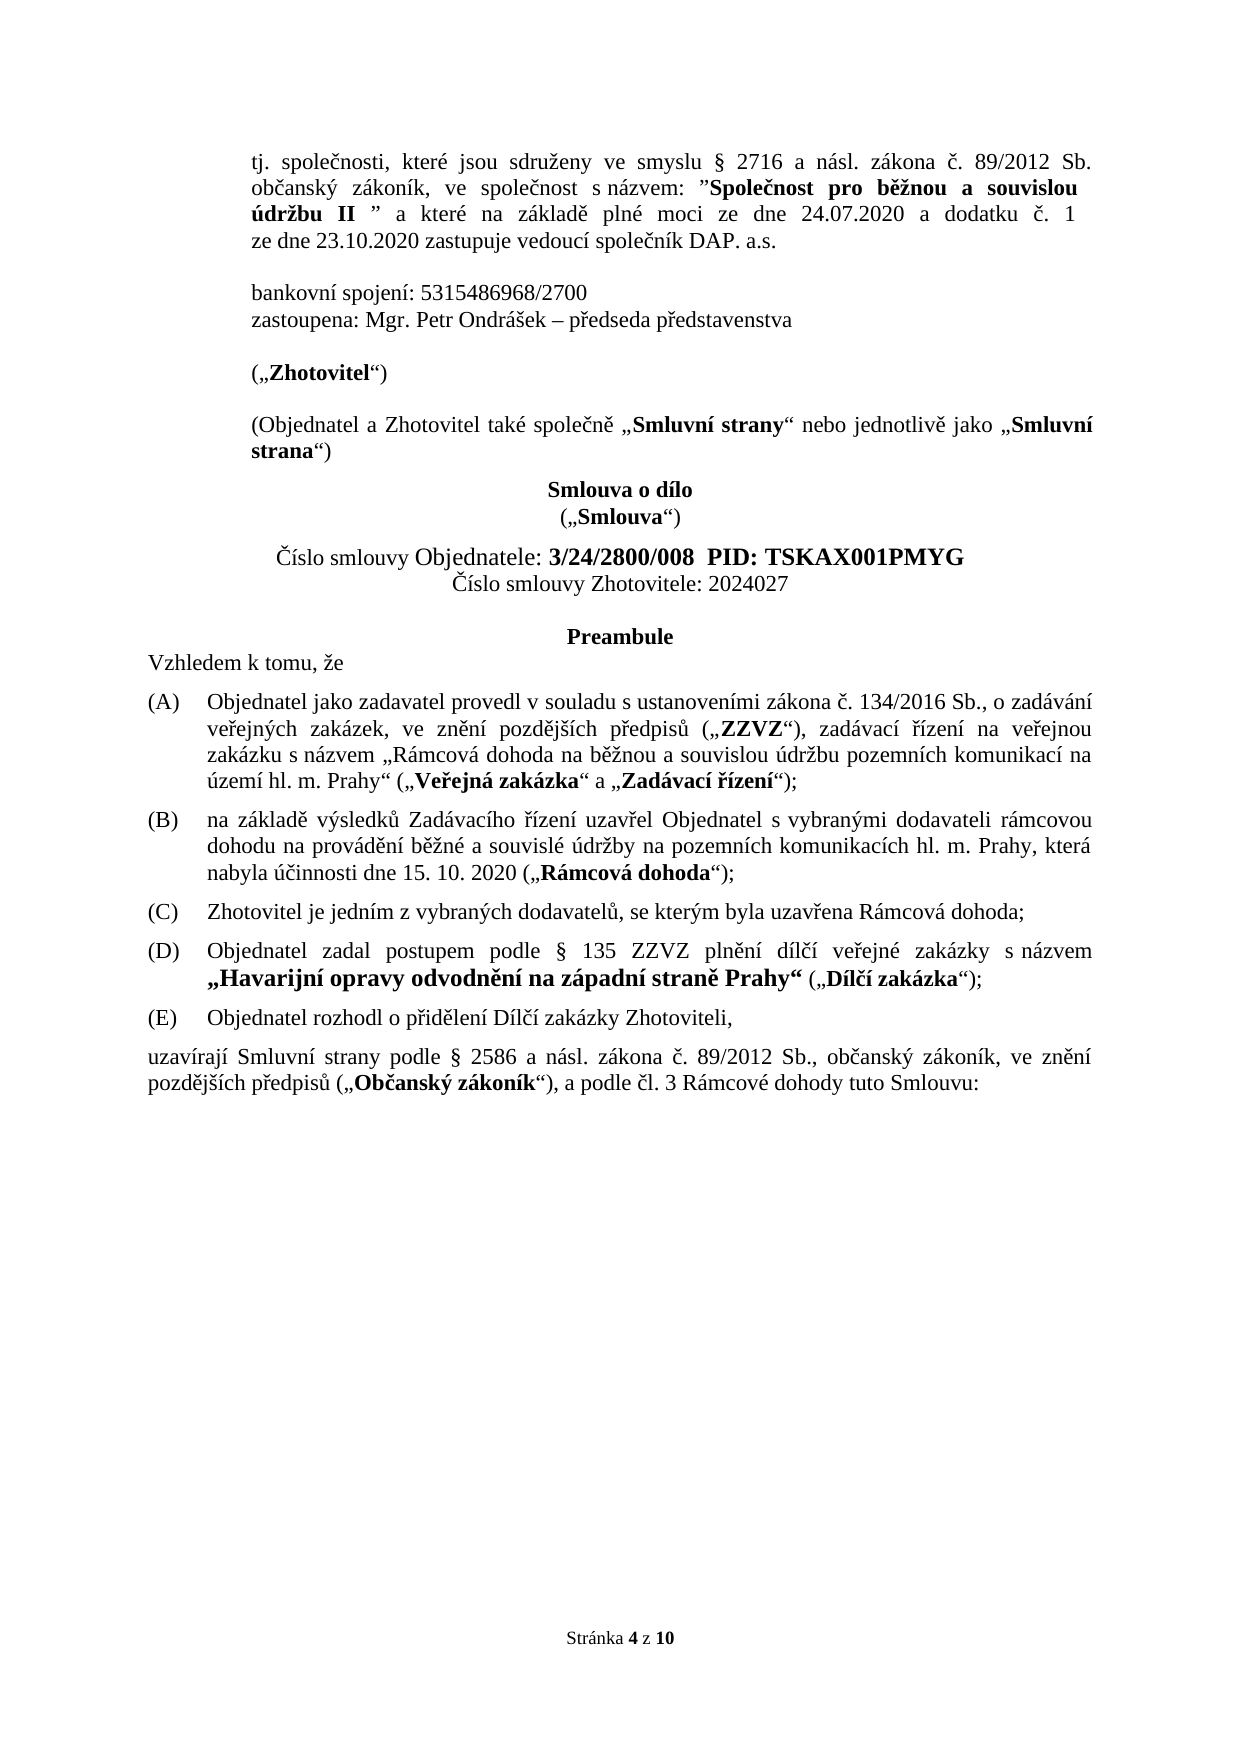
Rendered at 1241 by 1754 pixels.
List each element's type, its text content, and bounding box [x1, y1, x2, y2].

text Preambule [148, 623, 1092, 649]
text Objednatel rozhodl o přidělení Dílčí zakázky Zhotoviteli, [148, 1004, 1092, 1031]
text bankovní spojení: 5315486968/2700 [251, 279, 1092, 306]
text tj. společnosti, které jsou sdruženy ve smyslu § 2716 a násl. zákona č. 89/2012 Sb. občanský zákoník, ve společnost s názvem: ”Společnost pro běžnou a souvislou údržbu II ” a které na základě plné moci ze dne 24.07.2020 a dodatku č. 1 ze dne 23.10.2020 zastupuje vedoucí společník DAP. a.s. [251, 148, 1092, 253]
text („Zhotovitel“) [251, 358, 1092, 385]
text Číslo smlouvy Objednatele: 3/24/2800/008 PID: TSKAX001PMYG [148, 542, 1092, 570]
text Číslo smlouvy Zhotovitele: 2024027 [148, 570, 1092, 597]
text („Smlouva“) [148, 503, 1092, 529]
text Smlouva o dílo [148, 476, 1092, 503]
text zastoupena: Mgr. Petr Ondrášek – předseda představenstva [251, 306, 1092, 332]
text Objednatel jako zadavatel provedl v souladu s ustanoveními zákona č. 134/2016 Sb., o zadávání veřejných zakázek, ve znění pozdějších předpisů („ZZVZ“), zadávací řízení na veřejnou zakázku s názvem „Rámcová dohoda na běžnou a souvislou údržbu pozemních komunikací na území hl. m. Prahy“ („Veřejná zakázka“ a „Zadávací řízení“); [148, 688, 1092, 794]
text na základě výsledků Zadávacího řízení uzavřel Objednatel s vybranými dodavateli rámcovou dohodu na provádění běžné a souvislé údržby na pozemních komunikacích hl. m. Prahy, která nabyla účinnosti dne 15. 10. 2020 („Rámcová dohoda“); [148, 806, 1092, 885]
text Zhotovitel je jedním z vybraných dodavatelů, se kterým byla uzavřena Rámcová dohoda; [148, 898, 1092, 924]
text (Objednatel a Zhotovitel také společně „Smluvní strany“ nebo jednotlivě jako „Smluvní strana“) [251, 411, 1092, 464]
text Objednatel zadal postupem podle § 135 ZZVZ plnění dílčí veřejné zakázky s názvem „Havarijní opravy odvodnění na západní straně Prahy“ („Dílčí zakázka“); [148, 937, 1092, 992]
text uzavírají Smluvní strany podle § 2586 a násl. zákona č. 89/2012 Sb., občanský zákoník, ve znění pozdějších předpisů („Občanský zákoník“), a podle čl. 3 Rámcové dohody tuto Smlouvu: [148, 1043, 1092, 1096]
text Vzhledem k tomu, že [148, 649, 1092, 676]
